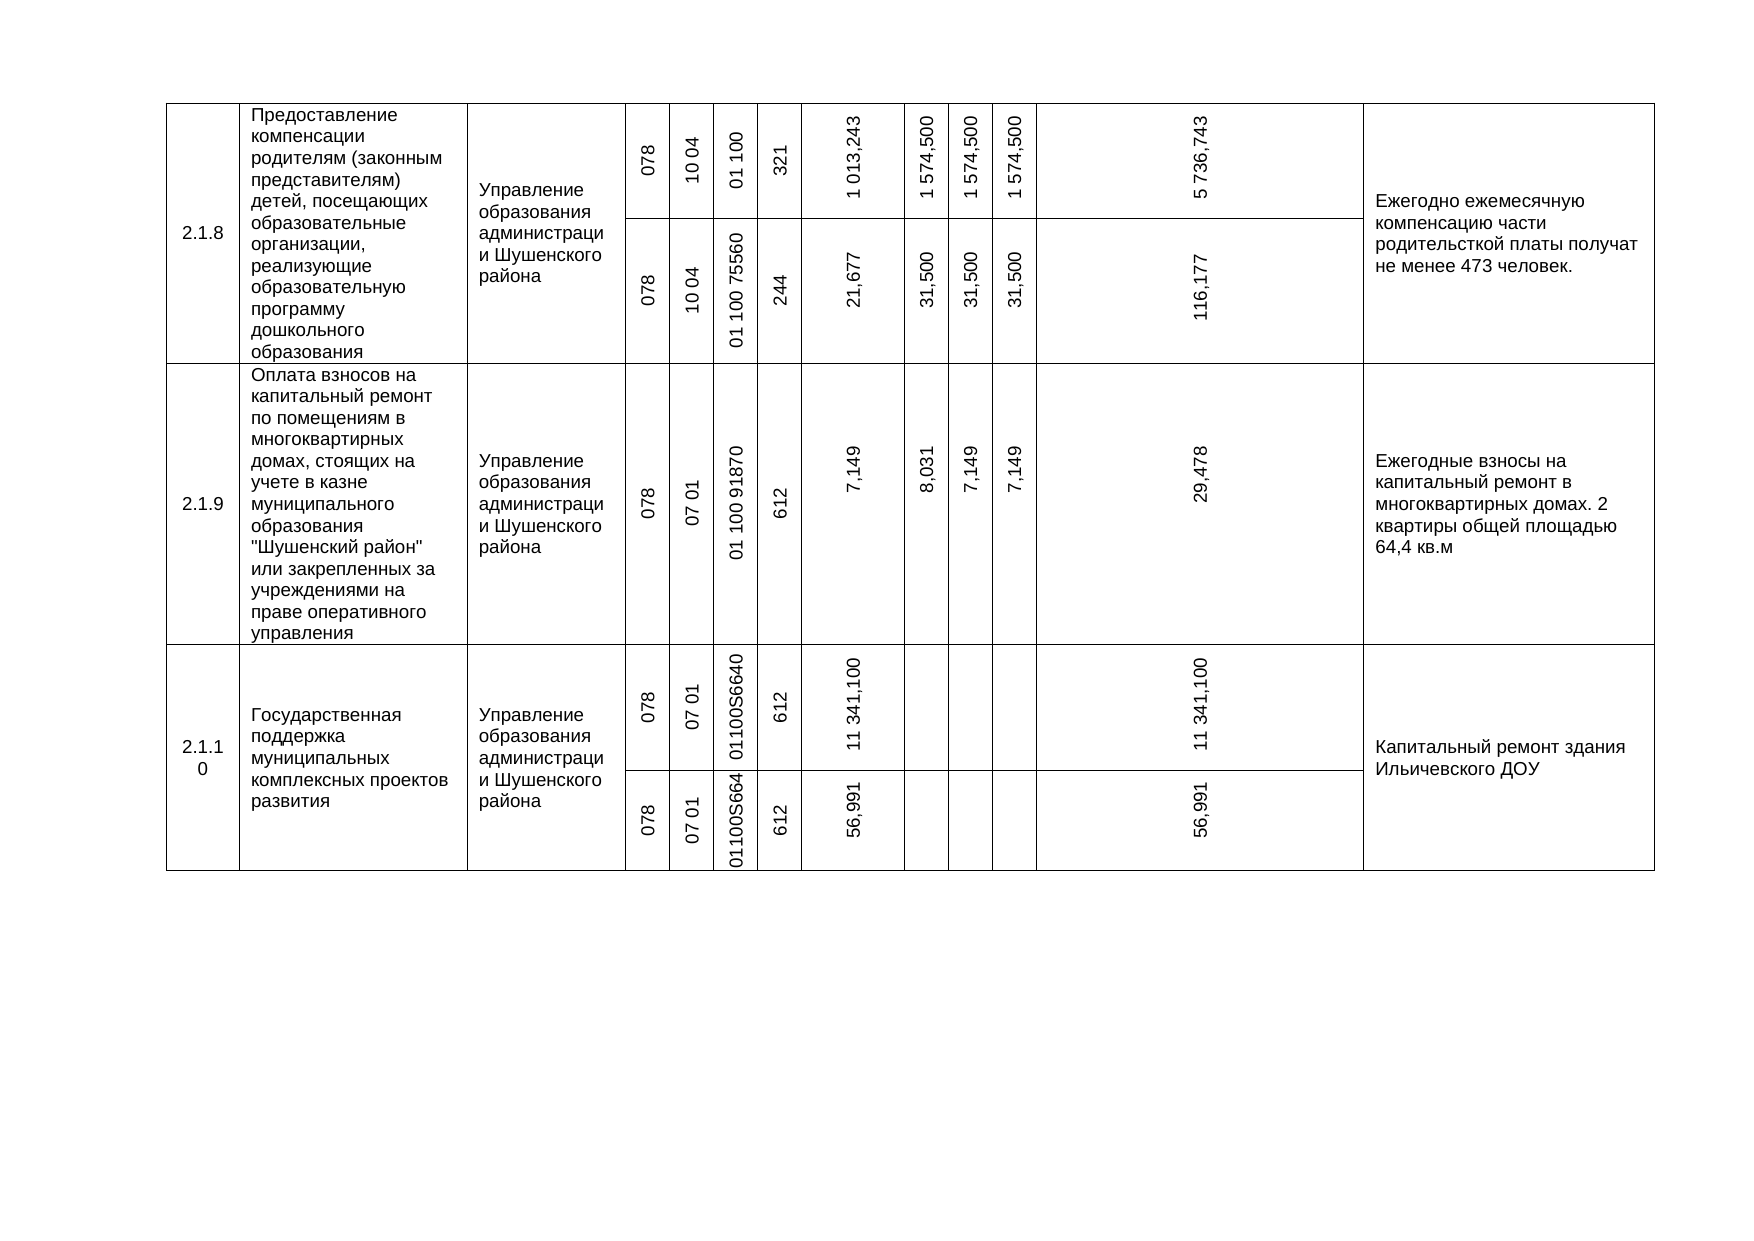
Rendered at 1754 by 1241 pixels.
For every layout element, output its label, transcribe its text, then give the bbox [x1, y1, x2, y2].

table_cell Капитальный ремонт здания Ильичевского ДОУ [1364, 645, 1654, 870]
table_cell 078 [626, 771, 669, 870]
table_cell 7,149 [802, 364, 904, 644]
table_cell 01 100 91870 [714, 364, 757, 644]
table_cell Государственная поддержка муниципальных комплексных проектов развития [240, 645, 467, 870]
table_cell 31,500 [993, 219, 1036, 362]
table_cell [993, 771, 1036, 870]
table_cell [905, 771, 948, 870]
table_cell 078 [626, 645, 669, 770]
table_cell 1 013,243 [802, 104, 904, 218]
table_cell Ежегодно ежемесячную компенсацию части родительсткой платы получат не менее 473 человек. [1364, 104, 1654, 362]
table_cell 078 [626, 219, 669, 362]
table_cell 56,991 [1037, 771, 1363, 870]
table_cell 01 100 75560 [714, 104, 757, 218]
table_cell 5 736,743 [1037, 104, 1363, 218]
table_cell [905, 645, 948, 770]
table_cell Ежегодные взносы на капитальный ремонт в многоквартирных домах. 2 квартиры общей площадью 64,4 кв.м [1364, 364, 1654, 644]
table_cell 07 01 [670, 364, 713, 644]
table_cell 321 [758, 104, 801, 218]
table_cell 29,478 [1037, 364, 1363, 644]
table_cell Предоставление компенсации родителям (законным представителям) детей, посещающих образовательные организации, реализующие образовательную программу дошкольного образования [240, 104, 467, 362]
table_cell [468, 645, 625, 870]
table_cell 2.1.8 [167, 104, 239, 362]
table_cell 11 341,100 [1037, 645, 1363, 770]
table_cell 01100S6640 [714, 645, 757, 770]
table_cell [468, 104, 625, 362]
table_cell Оплата взносов на капитальный ремонт по помещениям в многоквартирных домах, стоящих на учете в казне муниципального образования "Шушенский район" или закрепленных за учреждениями на праве оперативного управления [240, 364, 467, 644]
table_cell 10 04 [670, 104, 713, 218]
table_cell 244 [758, 219, 801, 362]
table_cell 56,991 [802, 771, 904, 870]
table_cell 11 341,100 [802, 645, 904, 770]
table_cell 116,177 [1037, 219, 1363, 362]
table_cell 1 574,500 [949, 104, 992, 218]
table_cell 7,149 [993, 364, 1036, 644]
table_cell 2.1.9 [167, 364, 239, 644]
table_cell 612 [758, 364, 801, 644]
table_cell 7,149 [949, 364, 992, 644]
table_cell 1 574,500 [993, 104, 1036, 218]
table_cell 31,500 [905, 219, 948, 362]
table_cell 8,031 [905, 364, 948, 644]
table_cell 01 100 75560 [714, 219, 757, 362]
table_cell 07 01 [670, 771, 713, 870]
table_cell 612 [758, 645, 801, 770]
table_cell 1 574,500 [905, 104, 948, 218]
table_cell 01100S6640 [714, 771, 757, 870]
table_cell [949, 645, 992, 770]
table_cell [949, 771, 992, 870]
table_cell 612 [758, 771, 801, 870]
table_cell 078 [626, 104, 669, 218]
table_cell 078 [626, 364, 669, 644]
table_cell 07 01 [670, 645, 713, 770]
table_cell Управление образования администрации Шушенского района [468, 364, 625, 644]
table_cell 31,500 [949, 219, 992, 362]
table_cell [993, 645, 1036, 770]
table_cell 21,677 [802, 219, 904, 362]
table_cell 2.1.10 [167, 645, 239, 870]
table_cell 10 04 [670, 219, 713, 362]
